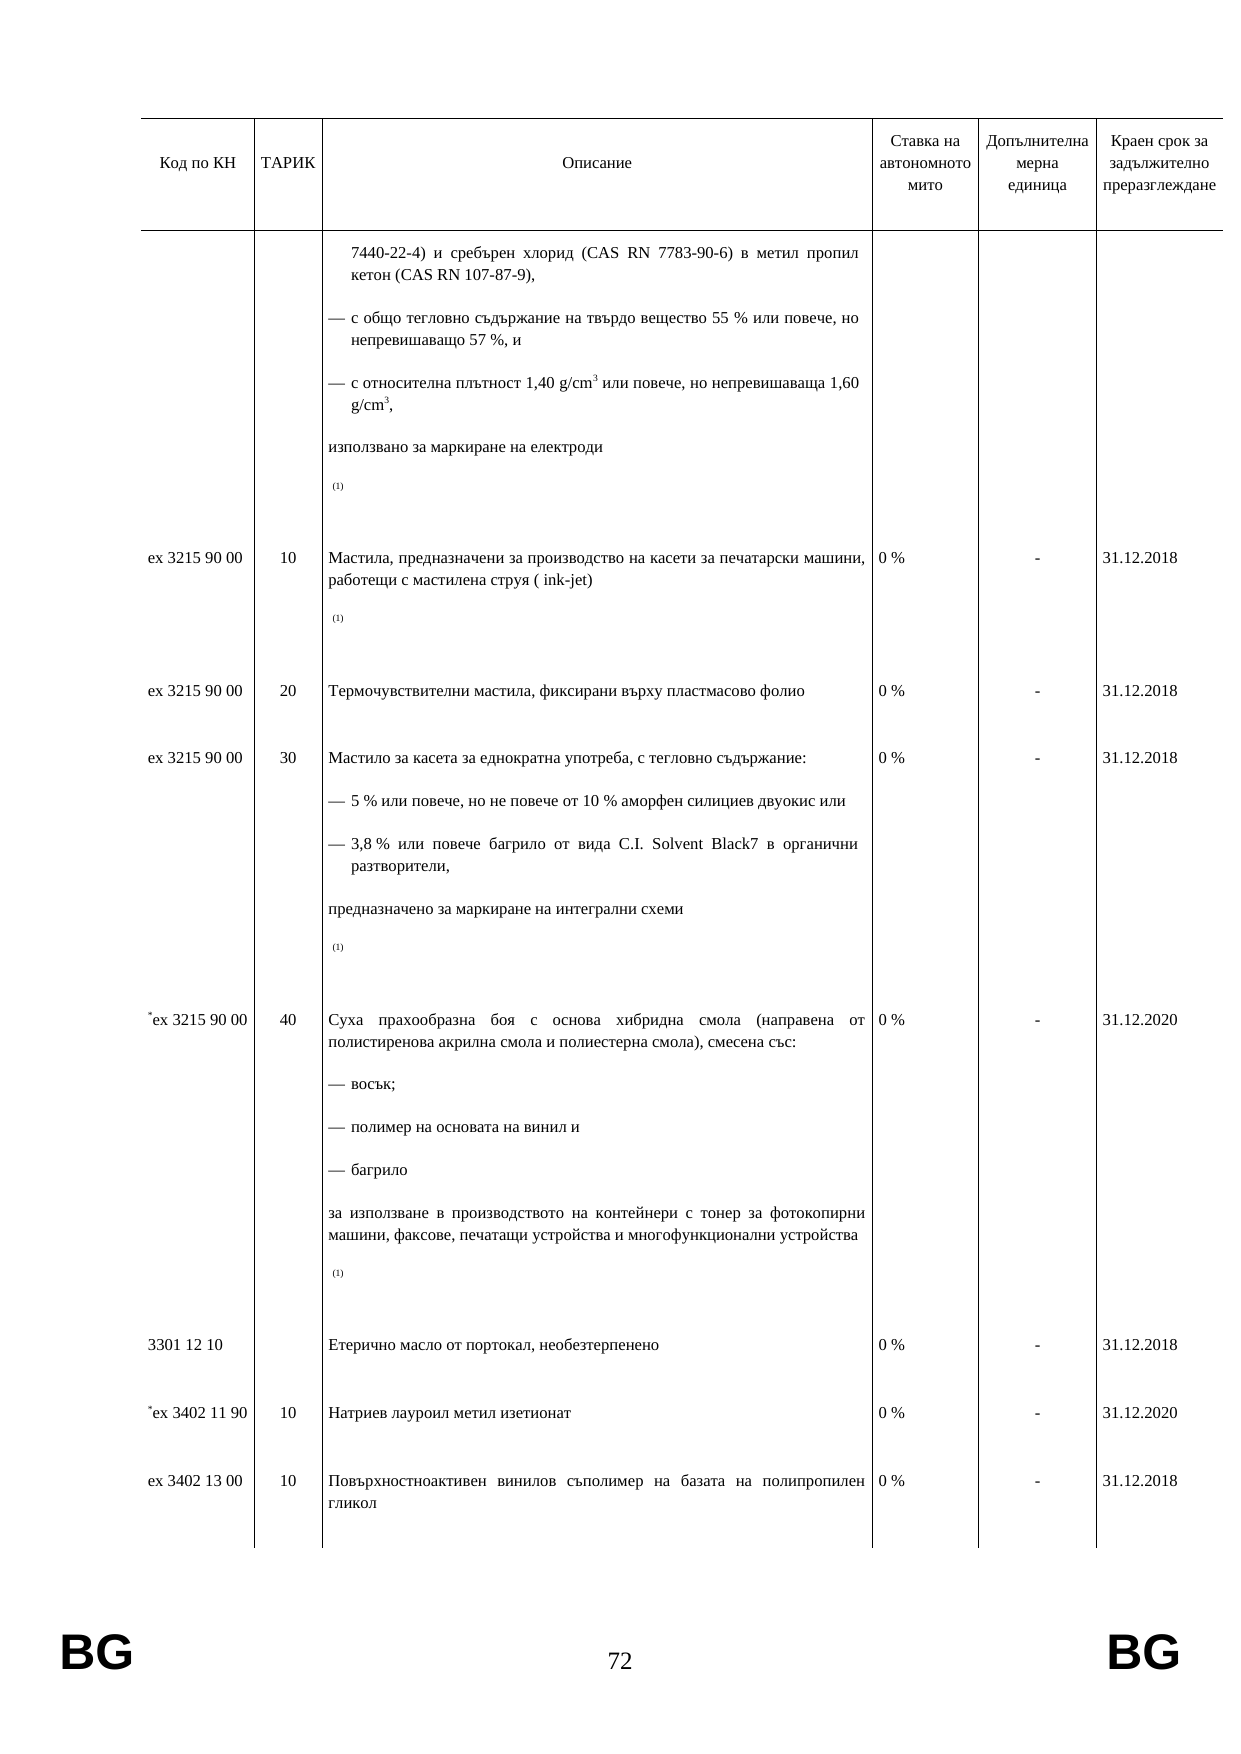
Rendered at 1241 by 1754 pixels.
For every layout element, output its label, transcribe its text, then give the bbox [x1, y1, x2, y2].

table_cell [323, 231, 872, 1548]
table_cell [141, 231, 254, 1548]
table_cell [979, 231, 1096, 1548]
table_header Описание [323, 119, 872, 230]
table_header Код по КН [141, 119, 254, 230]
table_header Краен срок за задължително преразглеждане [1097, 119, 1223, 230]
table_header ТАРИК [255, 119, 322, 230]
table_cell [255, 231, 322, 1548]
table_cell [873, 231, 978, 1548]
table_header Ставка на автономното мито [873, 119, 978, 230]
table_header Допълнителна мерна единица [979, 119, 1096, 230]
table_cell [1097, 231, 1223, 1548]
